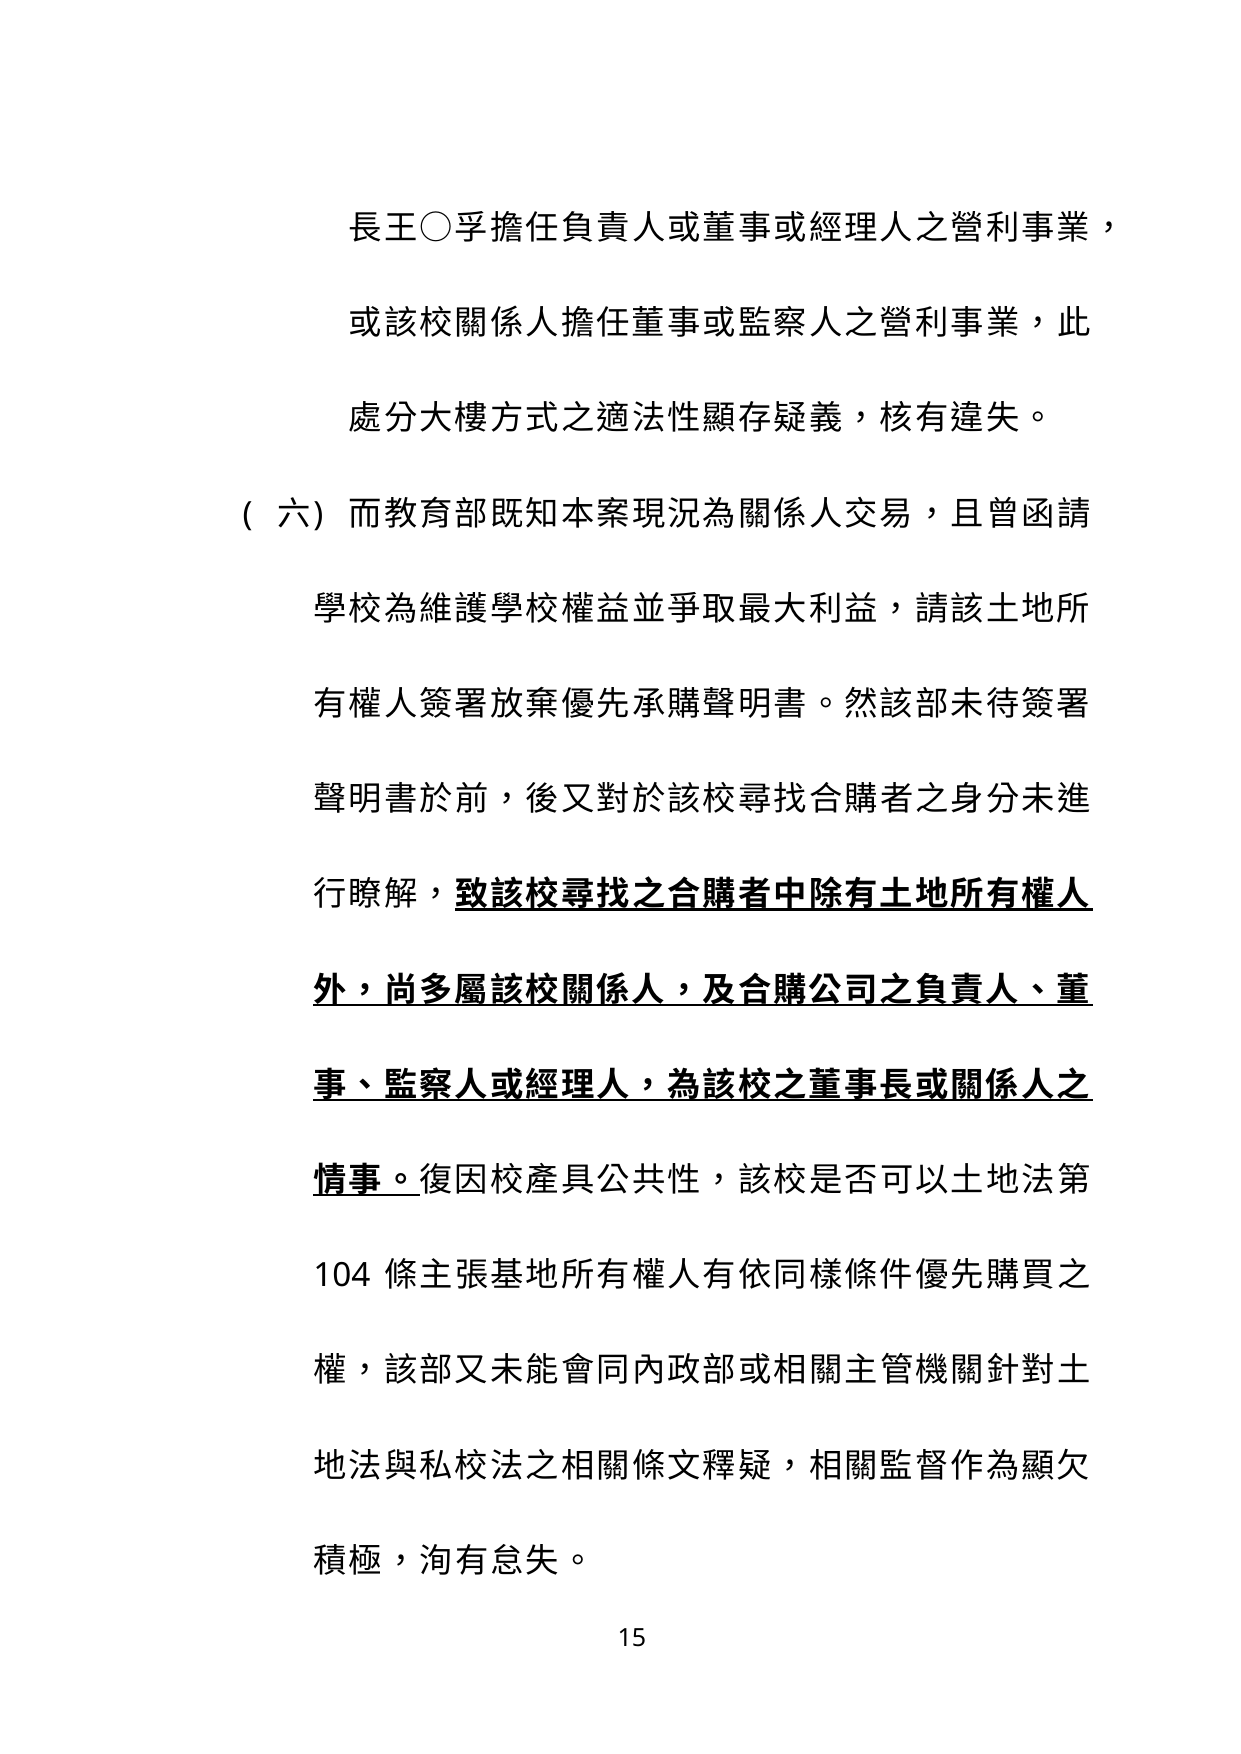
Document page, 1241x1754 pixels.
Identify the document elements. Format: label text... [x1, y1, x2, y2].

subtitle 而教育部既知本案現況為關係人交易，且曾函請學校為維護學校權益並爭取最大利益，請該土地所有權人簽署放棄優先承購聲明書。然該部未待簽署聲明書於前，後又對於該校尋找合購者之身分未進行瞭解，致該校尋找之合購者中除有土地所有權人外，尚多屬該校關係人，及合購公司之負責人、董事、監察人或經理人，為該校之董事長或關係人之情事。復因校產具公共性，該校是否可以土地法第104條主張基地所有權人有依同樣條件優先購買之權，該部又未能會同內政部或相關主管機關針對土地法與私校法之相關條文釋疑，相關監督作為顯欠積極，洵有怠失。 [242, 463, 1092, 1605]
subtitle 且，合購者中除為該大樓土地所有權人及該校關係人外，尚有合購公司之負責人、董事、監察人或經理人，為該校之董事長或關係人之情事。以○○○公司來看，該校出售宿舍大樓期間，依據經濟部商工登記公示資料所載，○○○公司之董事長與該校董事長同為王○孚，該公司副董事王○○、董事馮王○○、王林○○為該校關係人；監察人王○宏為該校董事；經理人王○孚、王林○○分別為該校董事長及關係人。再者，○○建設公司董事王○孚、王○宏，分別為該校董事長、董事。另，天○投資公司董事長王○美，亦為該校監事，而該公司董事王○孚、洪○勳、王林○○分別為該校董事長、董事及關係人；監察人王○宏、沈○○分別為該校董事及大樓土地所有權人；經理人王○孚為該校董事長。由上可見，該校逕將大樓售予關係人或售予該校董事長王○孚擔任負責人或董事或經理人之營利事業，或該校關係人擔任董事或監察人之營利事業，此處分大樓方式之適法性顯存疑義，核有違失。 [242, 177, 1092, 463]
